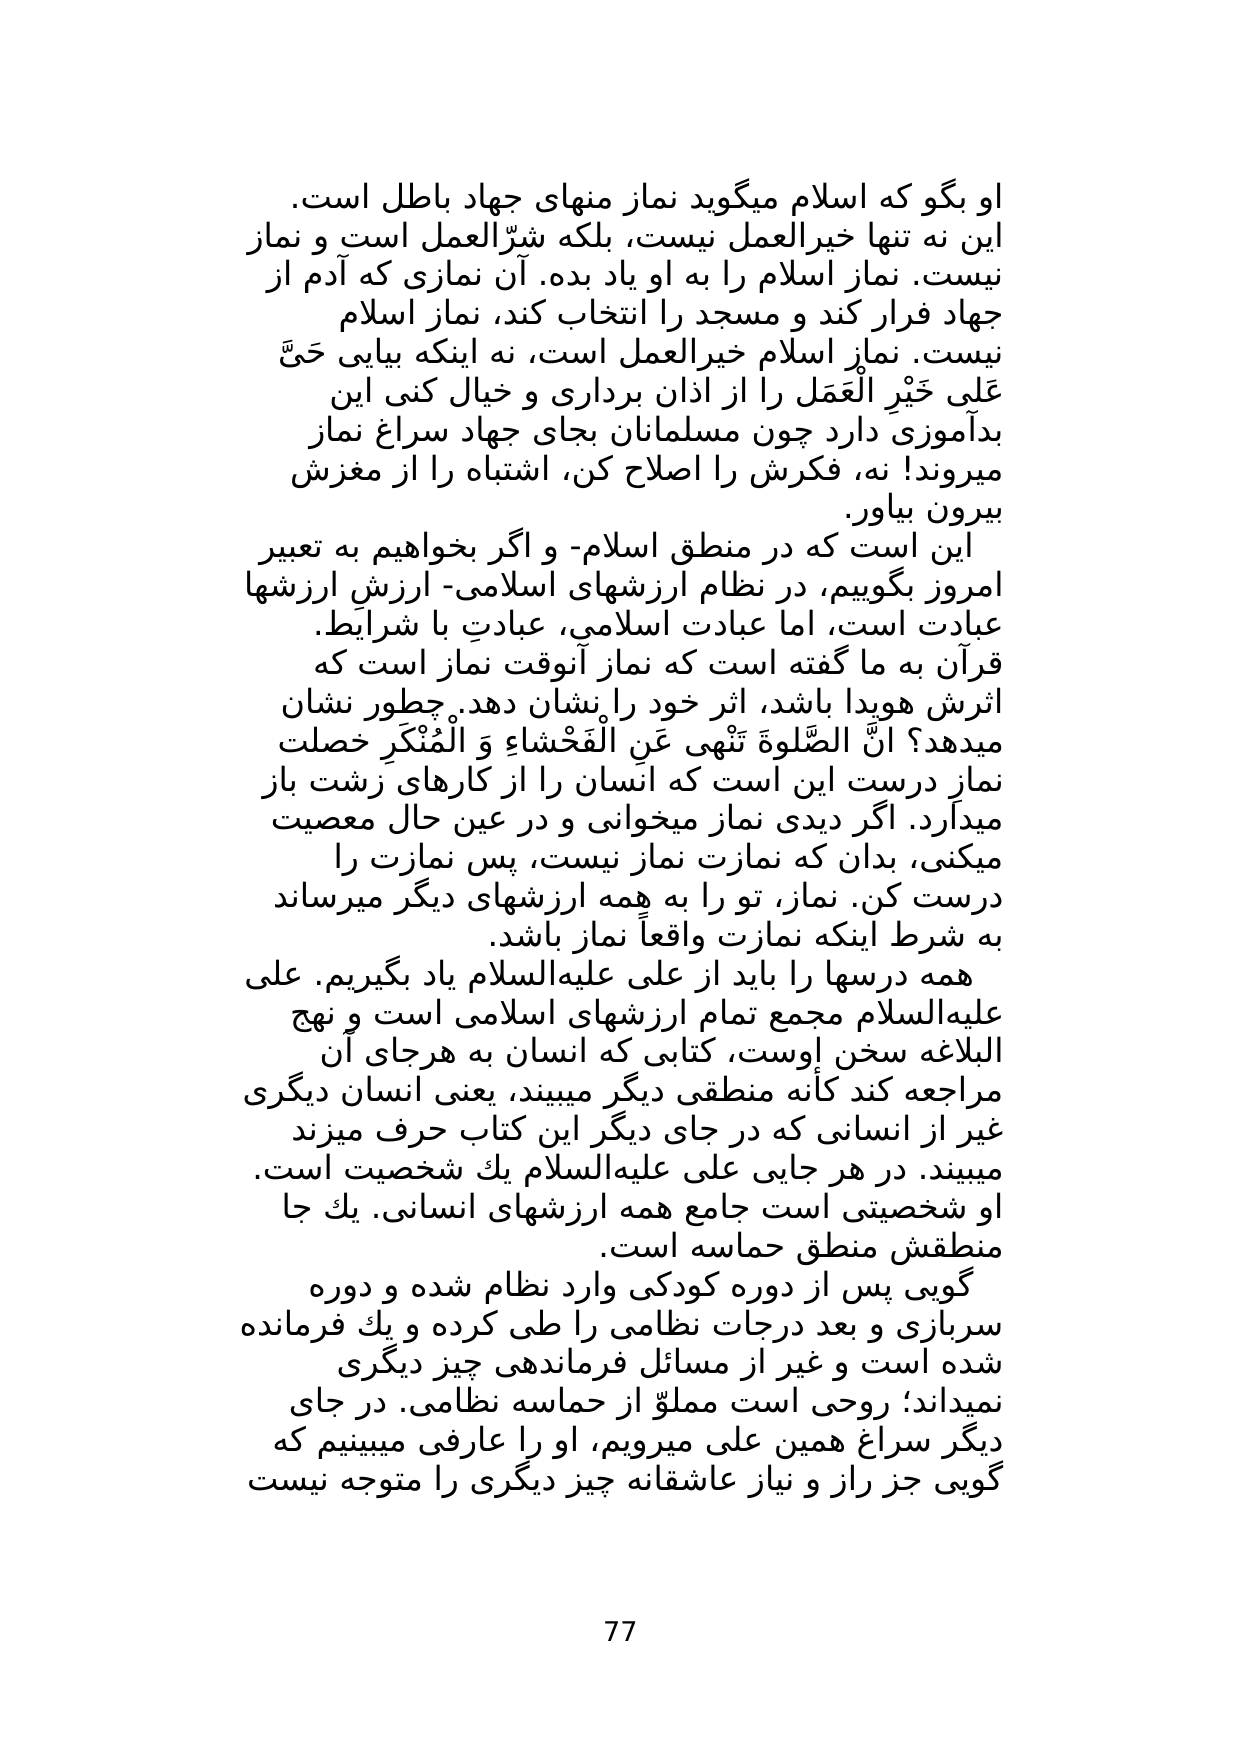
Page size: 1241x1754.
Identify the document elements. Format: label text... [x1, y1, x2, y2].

text همه درسها را بايد از علی عليه‌السلام ياد بگيريم. علی عليه‌السلام مجمع تمام ارزشهای اسلامی است و نهج البلاغه سخن اوست، كتابی كه انسان به هرجای آن مراجعه كند كأنه منطقی ديگر می‏بيند، يعنی انسان ديگری غير از انسانی كه در جای ديگر اين كتاب حرف می‏زند می‏بيند. در هر جايی علی عليه‌السلام يك شخصيت است. او شخصيتی است جامع همه ارزشهای انسانی. يك جا منطقش منطق حماسه است. [236, 954, 1004, 1265]
text اين است كه در منطق اسلام- و اگر بخواهيم به تعبير امروز بگوييم، در نظام ارزشهای اسلامی- ارزشِ ارزشها عبادت است، اما عبادت اسلامی، عبادتِ با شرايط. قرآن به ما گفته است كه نماز آنوقت نماز است كه اثرش هويدا باشد، اثر خود را نشان دهد. چطور نشان می‏دهد؟ انَّ الصَّلوةَ تَنْهی‏ عَنِ الْفَحْشاءِ وَ الْمُنْكَرِ خصلت نمازِ درست اين است كه انسان را از كارهای زشت باز می‏دارد. اگر ديدی نماز می‏خوانی و در عين حال معصيت می‏كنی، بدان كه نمازت نماز نيست، پس نمازت را درست كن. نماز، تو را به همه ارزشهای ديگر می‏رساند به شرط اينكه نمازت واقعاً نماز باشد. [236, 527, 1004, 954]
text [236, 177, 1004, 527]
text گويی پس از دوره كودكی وارد نظام شده و دوره سربازی و بعد درجات نظامی را طی كرده و يك فرمانده شده است و غير از مسائل فرماندهی چيز ديگری نمی‏داند؛ روحی است مملوّ از حماسه نظامی. در جای ديگر سراغ همين علی می‏رويم، او را عارفی می‏بينيم كه گويی جز راز و نياز عاشقانه چيز ديگری را متوجه نيست‏ [236, 1265, 1004, 1498]
